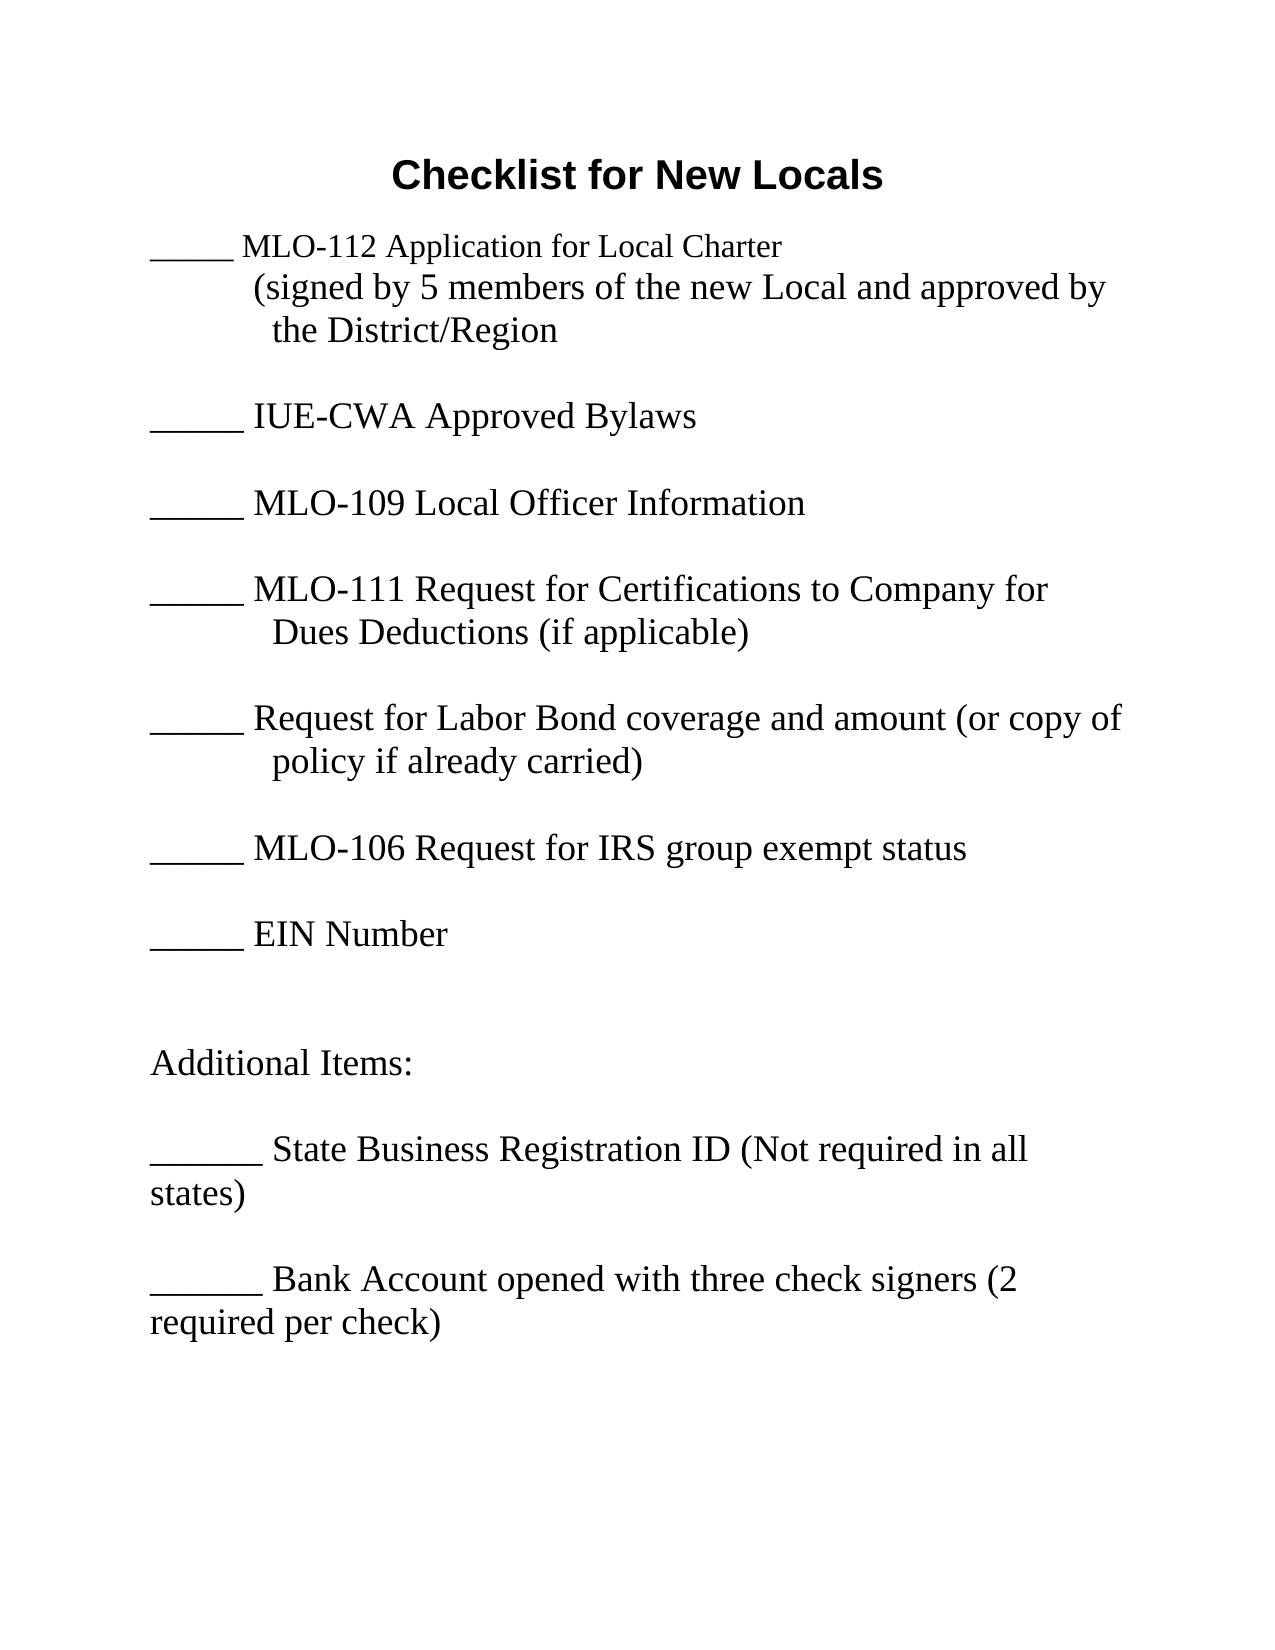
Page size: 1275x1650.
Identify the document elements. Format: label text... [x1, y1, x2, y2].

text ______ Bank Account opened with three check signers (2 required per check) [150, 1256, 1125, 1342]
text ______ State Business Registration ID (Not required in all states) [150, 1127, 1125, 1213]
text _____ MLO-112 Application for Local Charter (signed by 5 members of the new Local and approved by [150, 226, 1125, 307]
text Additional Items: [150, 1041, 1125, 1084]
text _____ MLO-111 Request for Certifications to Company for [150, 566, 1125, 609]
text Dues Deductions (if applicable) [150, 609, 1125, 652]
text _____ MLO-106 Request for IRS group exempt status [150, 825, 1125, 868]
text Checklist for New Locals [150, 150, 1125, 198]
text policy if already carried) [150, 739, 1125, 782]
text _____ MLO-109 Local Officer Information [150, 480, 1125, 523]
text _____ Request for Labor Bond coverage and amount (or copy of [150, 696, 1125, 739]
text _____ EIN Number [150, 911, 1125, 954]
text _____ IUE-CWA Approved Bylaws [150, 394, 1125, 437]
text the District/Region [150, 307, 1125, 351]
